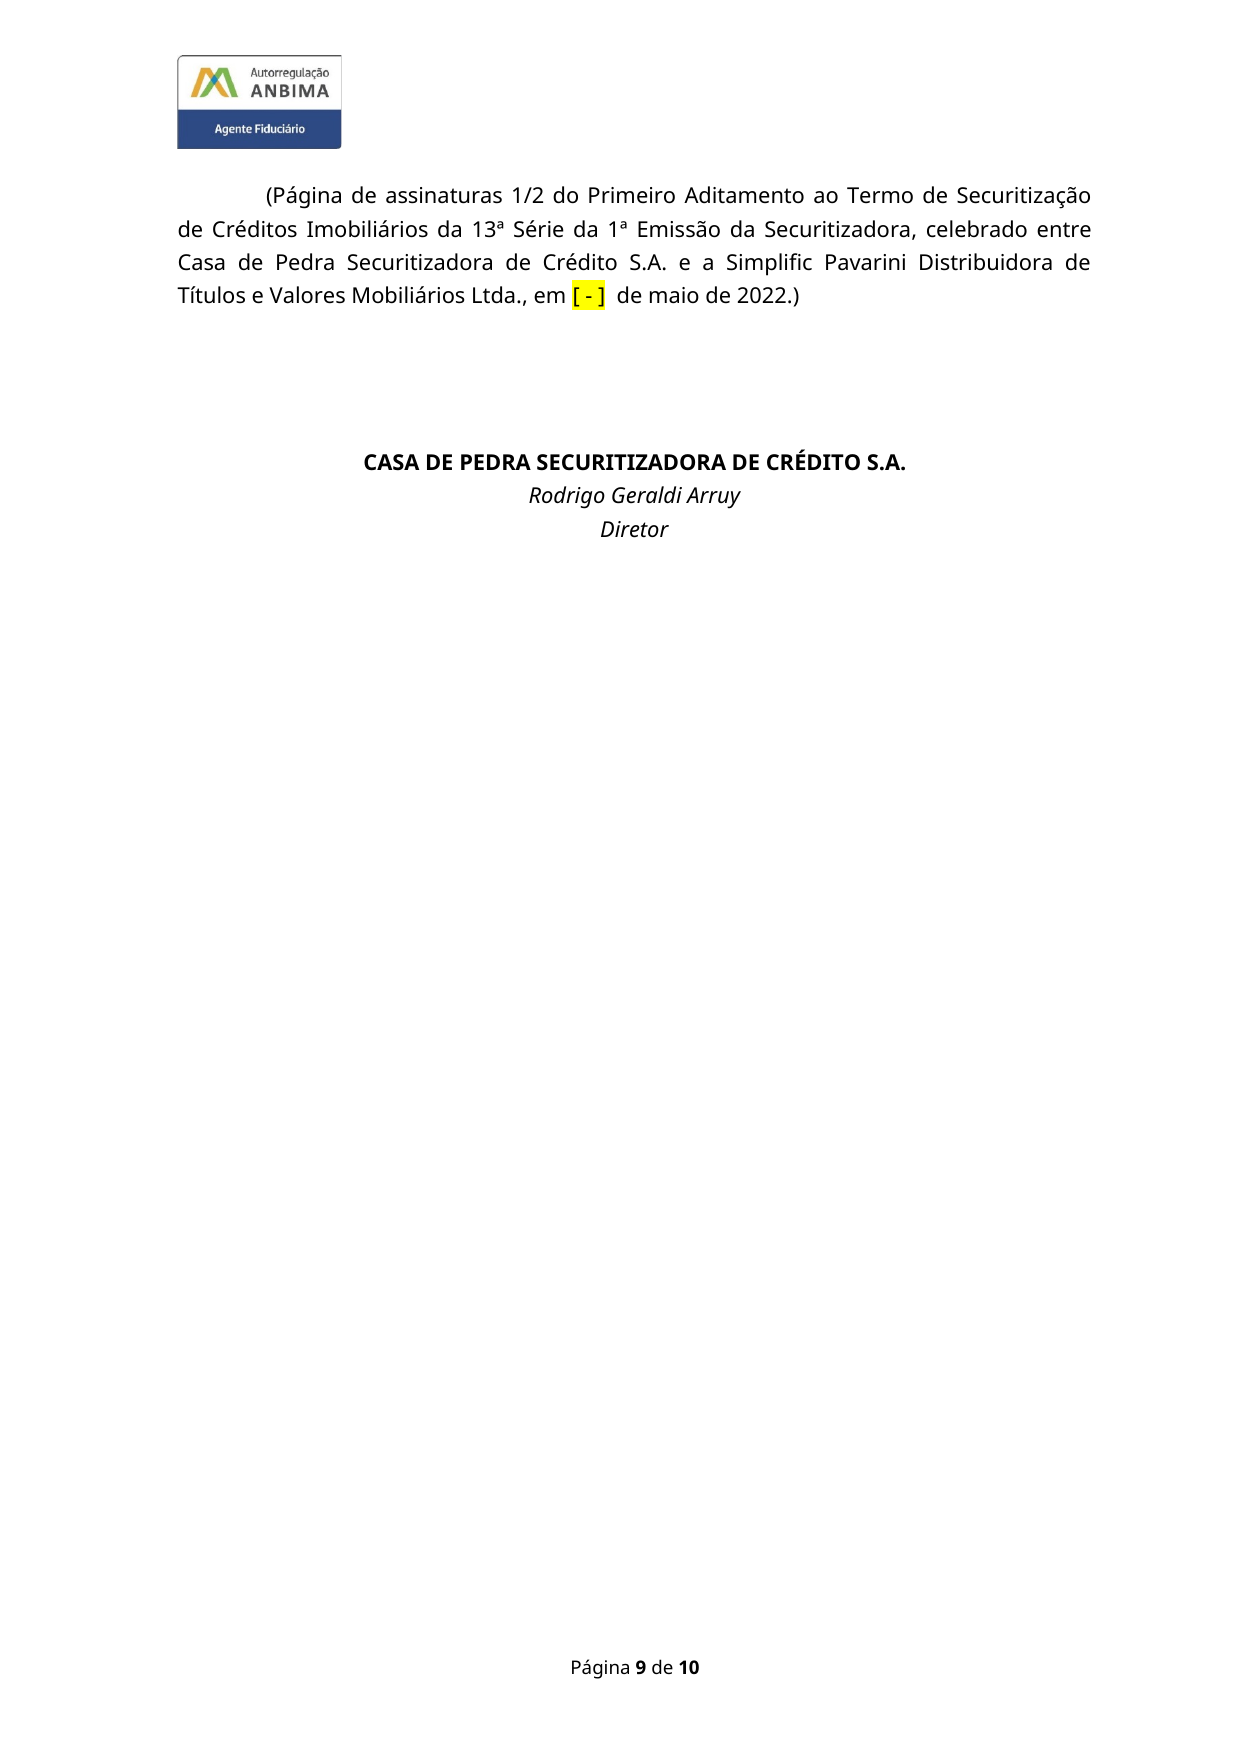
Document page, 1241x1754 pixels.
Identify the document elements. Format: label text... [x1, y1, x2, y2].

picture [177, 55, 342, 149]
table_header CASA DE PEDRA SECURITIZADORA DE CRÉDITO S.A. Rodrigo Geraldi Arruy Diretor [192, 444, 1078, 544]
text (Páginas de assinaturas abaixo.)(Página de assinaturas 1/2 do Primeiro Aditamento ao Termo de Securitização de Créditos Imobiliários da 13ª Série da 1ª Emissão da Securitizadora, celebrado entre Casa de Pedra Securitizadora de Crédito S.A. e a Simplific Pavarini Distribuidora de Títulos e Valores Mobiliários Ltda., em [ - ] de maio de 2022.) [177, 177, 1092, 311]
